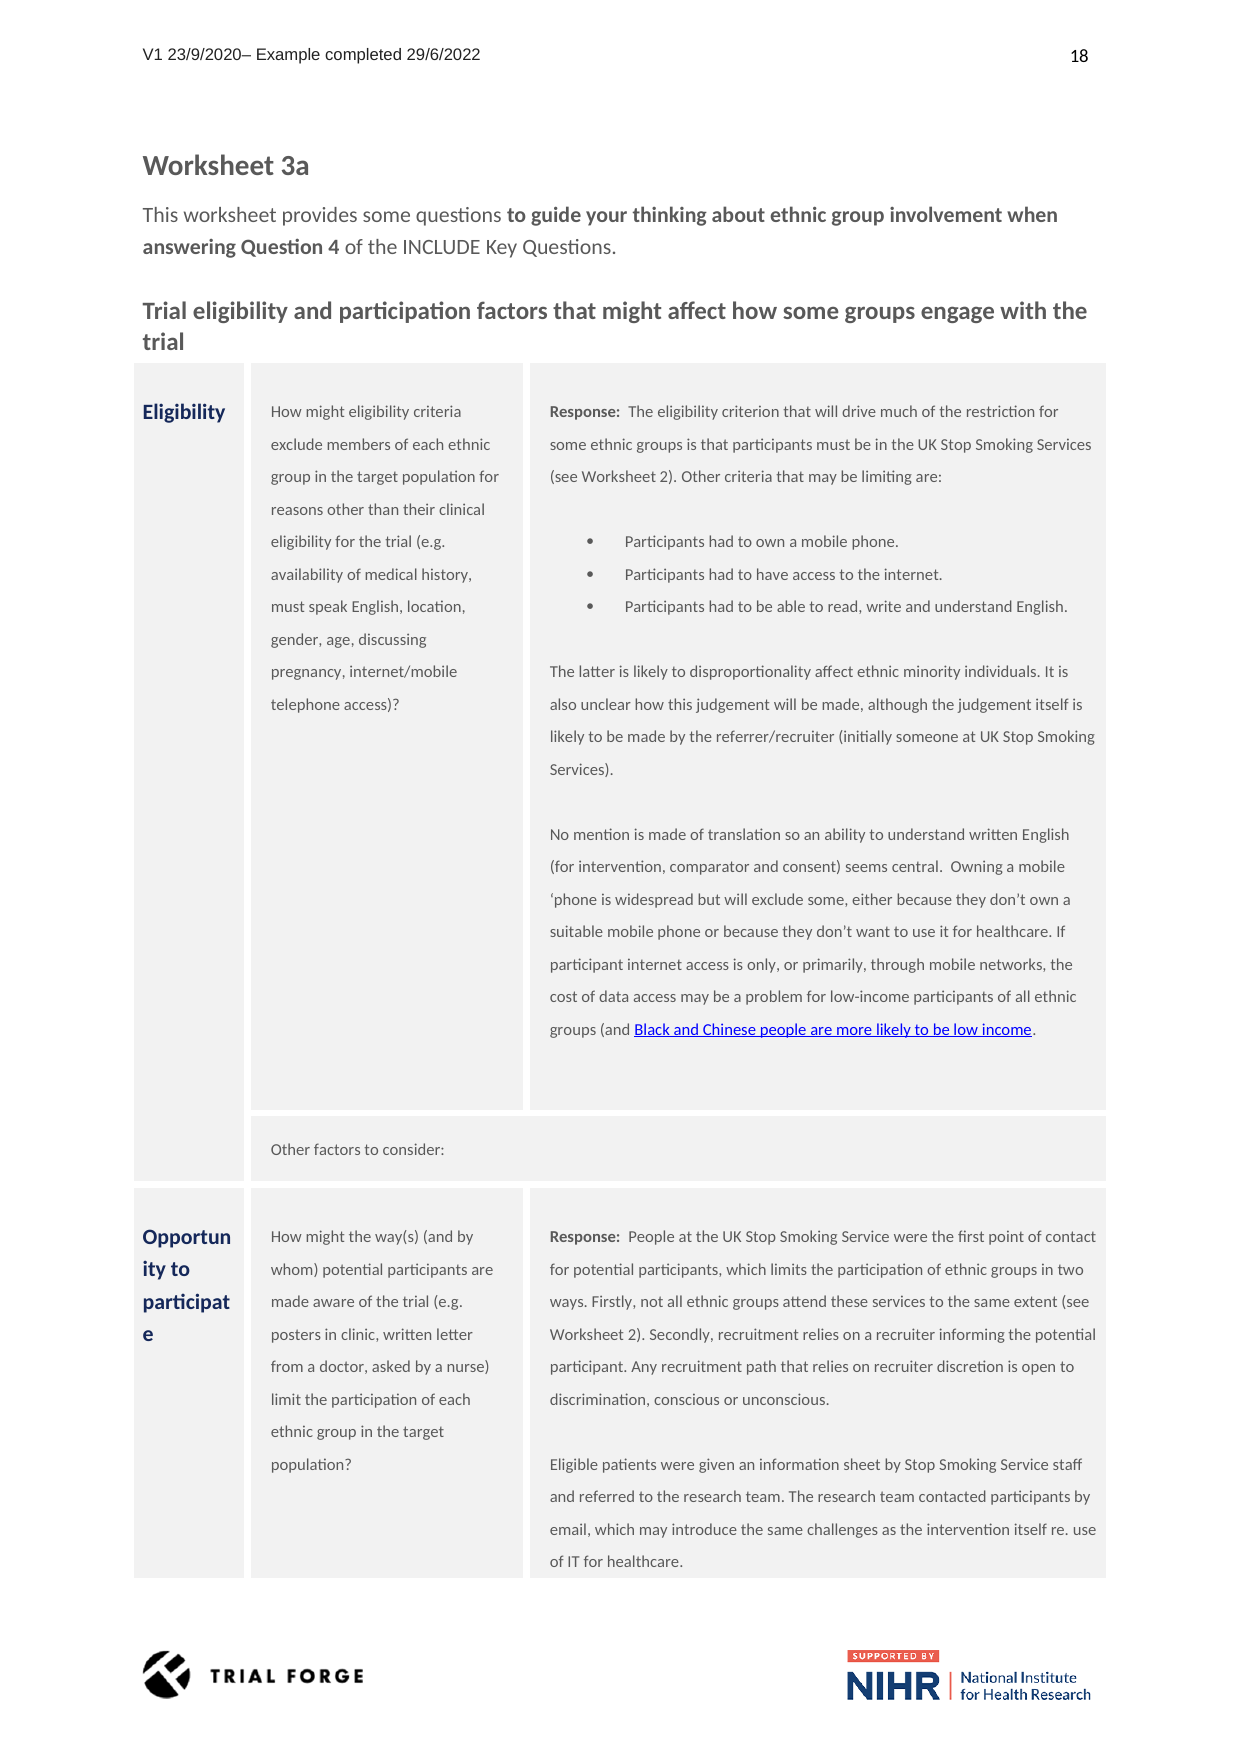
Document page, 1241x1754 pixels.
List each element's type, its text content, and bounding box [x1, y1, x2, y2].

table_cell Other factors to consider: [251, 1116, 1106, 1181]
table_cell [251, 1188, 523, 1578]
picture [142, 1618, 1105, 1754]
table_header Eligibility [134, 363, 244, 1181]
text Worksheet 3a [134, 131, 1106, 198]
table_header Response: The eligibility criterion that will drive much of the restriction for some ethnic groups is that participants must be in the UK Stop Smoking Services (see Worksheet 2). Other criteria that may be limiting are: Participants had to own a mobile phone. Participants had to have access to the internet. Participants had to be able to read, write and understand English. The latter is likely to disproportionality affect ethnic minority individuals. It is also unclear how this judgement will be made, although the judgement itself is likely to be made by the referrer/recruiter (initially someone at UK Stop Smoking Services). No mention is made of translation so an ability to understand written English (for intervention, comparator and consent) seems central. Owning a mobile ‘phone is widespread but will exclude some, either because they don’t own a suitable mobile phone or because they don’t want to use it for healthcare. If participant internet access is only, or primarily, through mobile networks, the cost of data access may be a problem for low-income participants of all ethnic groups (and Black and Chinese people are more likely to be low income. [530, 363, 1106, 1110]
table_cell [134, 1188, 244, 1578]
table_header How might eligibility criteria exclude members of each ethnic group in the target population for reasons other than their clinical eligibility for the trial (e.g. availability of medical history, must speak English, location, gender, age, discussing pregnancy, internet/mobile telephone access)? [251, 363, 523, 1110]
text Trial eligibility and participation factors that might affect how some groups engage with the trial [142, 295, 1098, 356]
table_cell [530, 1188, 1106, 1578]
text This worksheet provides some questions to guide your thinking about ethnic group involvement when answering Question 4 of the INCLUDE Key Questions. [134, 198, 1106, 265]
